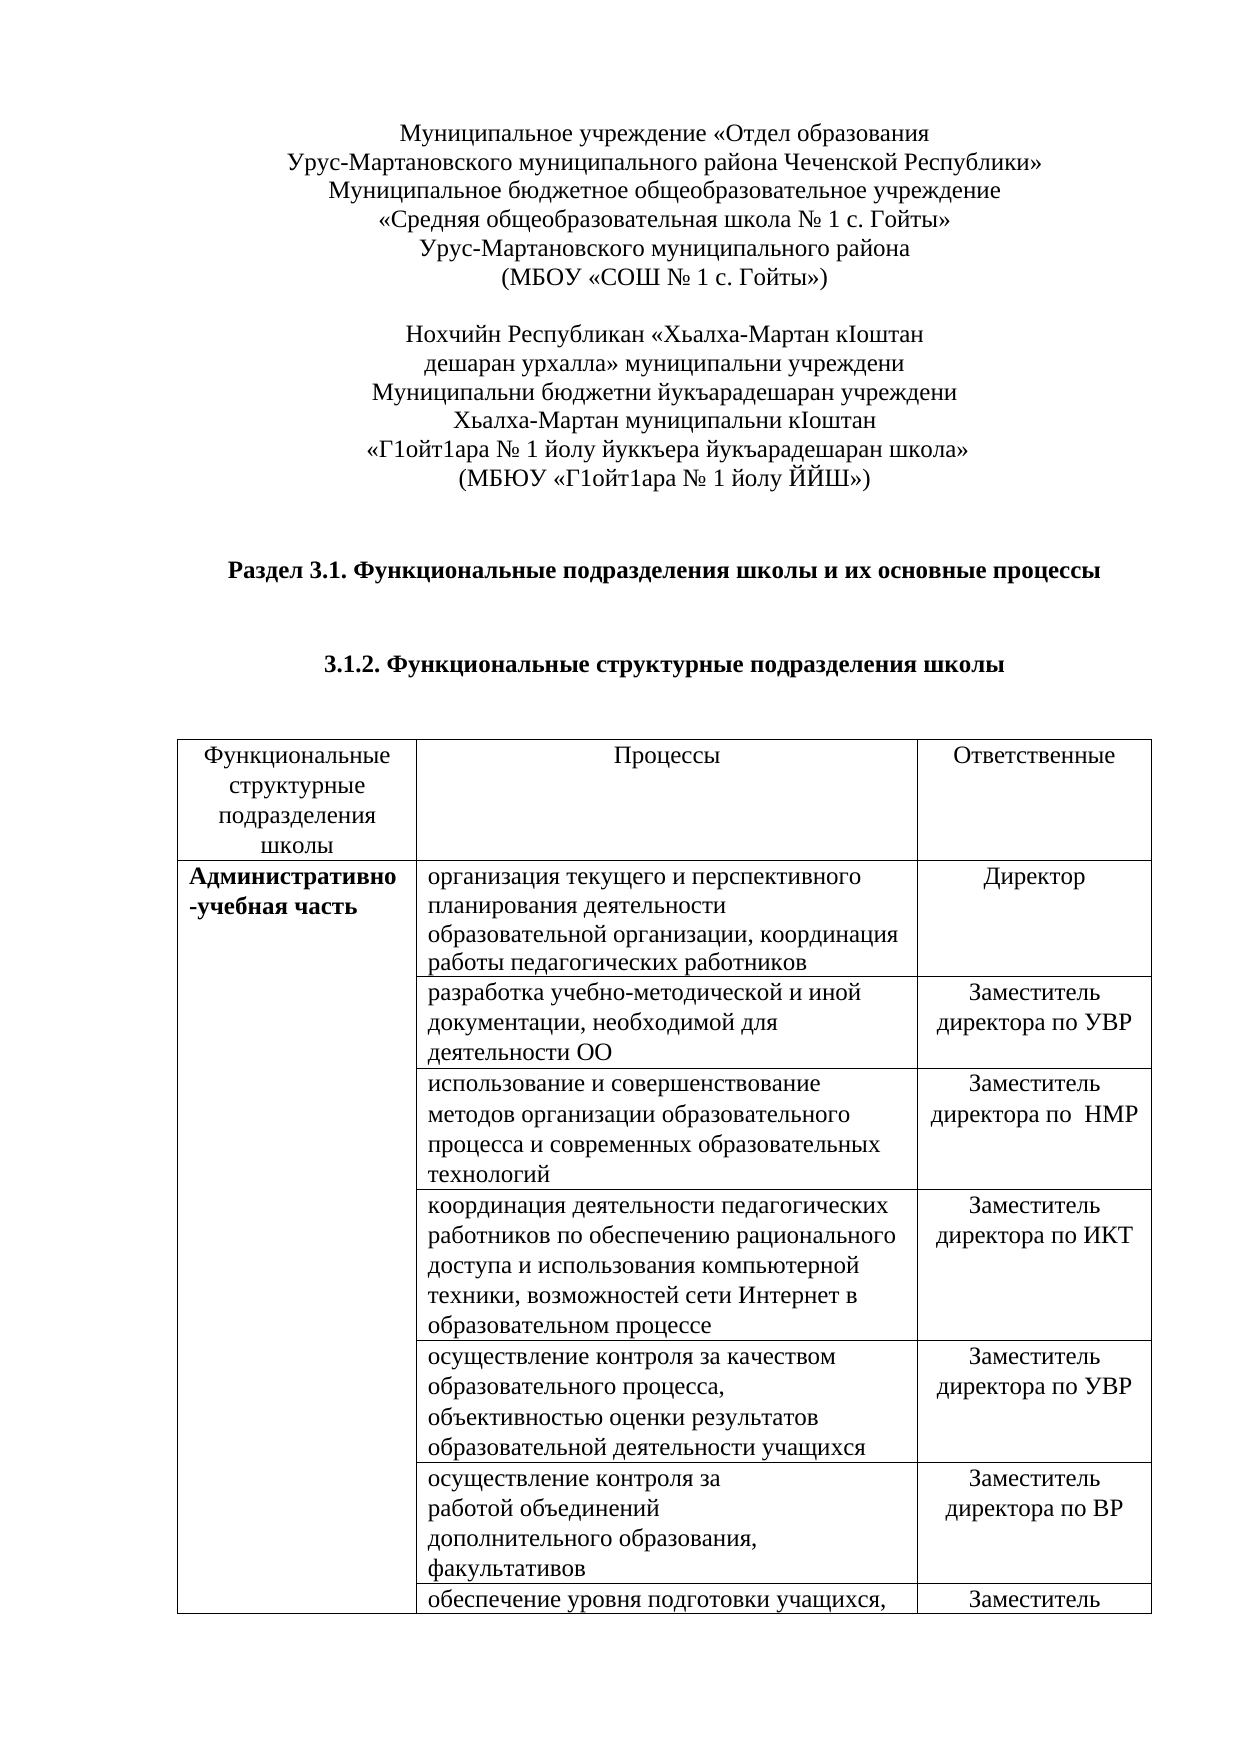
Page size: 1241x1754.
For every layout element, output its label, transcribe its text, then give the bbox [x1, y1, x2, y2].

table_cell координация деятельности педагогических работников по обеспечению рационального доступа и использования компьютерной техники, возможностей сети Интернет в образовательном процессе [417, 1190, 917, 1340]
table_header Ответственные [918, 740, 1151, 860]
text «Г1ойт1ара № 1 йолу йуккъера йукъарадешаран школа» [177, 434, 1152, 463]
table_cell разработка учебно-методической и иной документации, необходимой для деятельности ОО [417, 977, 917, 1067]
text Муниципальни бюджетни йукъарадешаран учреждени [177, 377, 1152, 406]
text Хьалха-Мартан муниципальни кIоштан [177, 406, 1152, 434]
text «Средняя общеобразовательная школа № 1 с. Гойты» [177, 204, 1152, 233]
text Муниципальное бюджетное общеобразовательное учреждение [177, 176, 1152, 204]
table_cell Заместитель директора по ВР [918, 1463, 1151, 1583]
text 3.1.2. Функциональные структурные подразделения школы [177, 649, 1152, 677]
text Урус-Мартановского муниципального района Чеченской Республики» [177, 147, 1152, 176]
text Раздел 3.1. Функциональные подразделения школы и их основные процессы [177, 555, 1152, 584]
table_cell Заместитель директора по ИКТ [918, 1190, 1151, 1340]
text Муниципальное учреждение «Отдел образования [177, 118, 1152, 147]
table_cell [417, 1584, 917, 1613]
table_cell Заместитель директора по УВР [918, 977, 1151, 1067]
table_cell осуществление контроля за качеством образовательного процесса, объективностью оценки результатов образовательной деятельности учащихся [417, 1341, 917, 1462]
table_cell Административно-учебная часть [178, 861, 416, 1613]
table_cell Директор [918, 861, 1151, 976]
table_cell Заместитель директора по НМР [918, 1069, 1151, 1189]
table_cell организация текущего и перспективного планирования деятельности образовательной организации, координация работы педагогических работников [417, 861, 917, 976]
text Урус-Мартановского муниципального района [177, 233, 1152, 262]
text (МБОУ «СОШ № 1 с. Гойты») [177, 262, 1152, 291]
table_cell осуществление контроля за работой объединений дополнительного образования, факультативов [417, 1463, 917, 1583]
table_cell использование и совершенствование методов организации образовательного процесса и современных образовательных технологий [417, 1069, 917, 1189]
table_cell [918, 1584, 1151, 1613]
table_header Процессы [417, 740, 917, 860]
table_cell Заместитель директора по УВР [918, 1341, 1151, 1462]
text дешаран урхалла» муниципальни учреждени [177, 348, 1152, 377]
table_header Функциональные структурные подразделения школы [178, 740, 416, 860]
text Нохчийн Республикан «Хьалха-Мартан кIоштан [177, 319, 1152, 348]
text (МБЮУ «Г1ойт1ара № 1 йолу ЙЙШ») [177, 463, 1152, 492]
